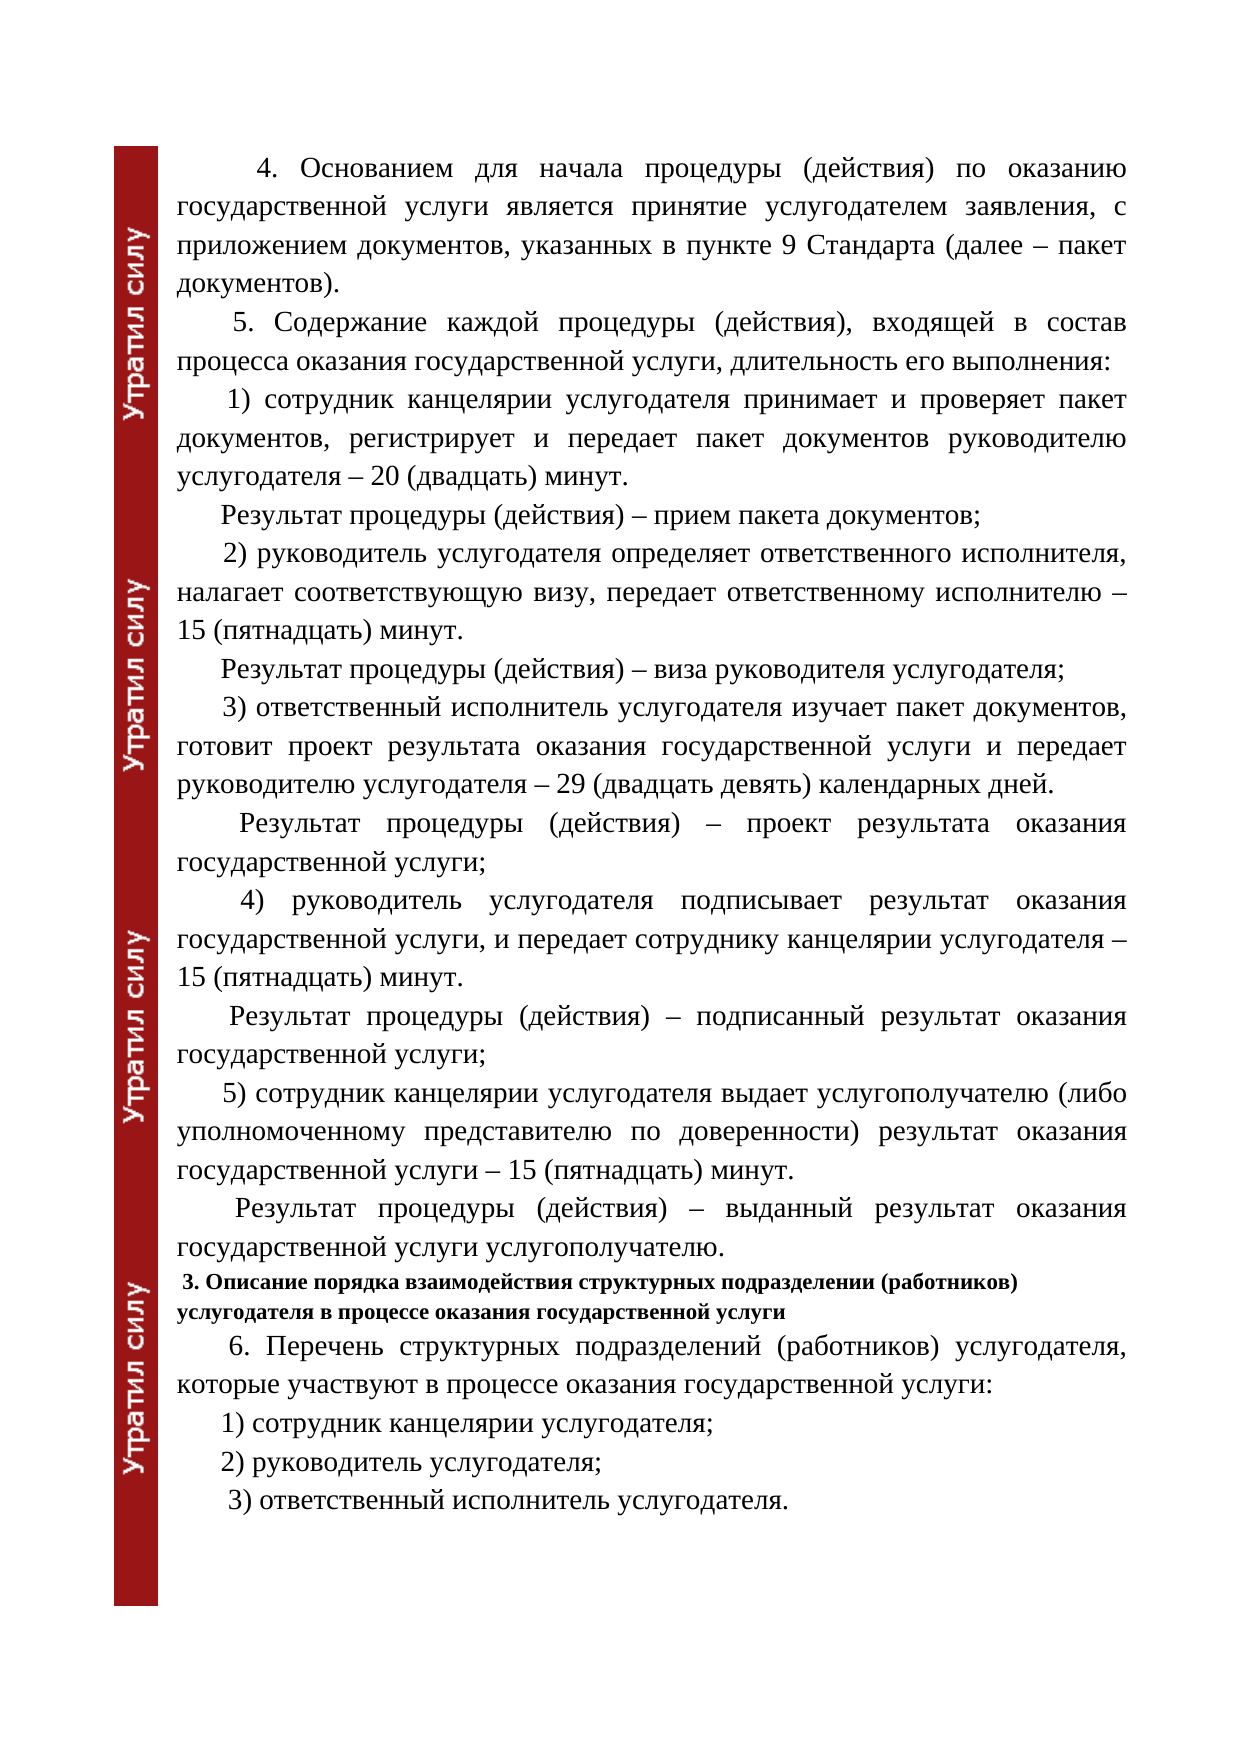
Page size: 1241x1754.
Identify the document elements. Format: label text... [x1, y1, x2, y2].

text Результат процедуры (действия) – проект результата оказания государственной услуги; [112, 805, 1128, 877]
picture [114, 877, 158, 882]
text 2) руководитель услугодателя определяет ответственного исполнителя, налагает соответствующую визу, передает ответственному исполнителю – 15 (пятнадцать) минут. [112, 535, 1128, 646]
text 1) сотрудник канцелярии услугодателя принимает и проверяет пакет документов, регистрирует и передает пакет документов руководителю услугодателя – 20 (двадцать) минут. [112, 381, 1128, 492]
picture [114, 800, 158, 805]
picture [114, 1439, 158, 1444]
picture [114, 376, 158, 381]
text 3) ответственный исполнитель услугодателя. [112, 1482, 1128, 1516]
text 5. Содержание каждой процедуры (действия), входящей в состав процесса оказания государственной услуги, длительность его выполнения: [112, 304, 1128, 376]
picture [114, 993, 158, 998]
picture [114, 684, 158, 689]
text 2) руководитель услугодателя; [112, 1444, 1128, 1477]
picture [114, 1516, 158, 1606]
text Результат процедуры (действия) – прием пакета документов; [112, 497, 1128, 530]
text 4) руководитель услугодателя подписывает результат оказания государственной услуги, и передает сотруднику канцелярии услугодателя –15 (пятнадцать) минут. [112, 882, 1128, 993]
text 6. Перечень структурных подразделений (работников) услугодателя, которые участвуют в процессе оказания государственной услуги: [112, 1328, 1128, 1400]
picture [114, 1477, 158, 1482]
text Результат процедуры (действия) – подписанный результат оказания государственной услуги; [112, 998, 1128, 1070]
picture [114, 530, 158, 535]
picture [114, 146, 158, 150]
picture [114, 1070, 158, 1075]
picture [114, 1324, 158, 1328]
picture [114, 299, 158, 304]
text Результат процедуры (действия) – выданный результат оказания государственной услуги услугополучателю. [112, 1191, 1128, 1263]
picture [114, 1400, 158, 1405]
text 3. Описание порядка взаимодействия структурных подразделении (работников) услугодателя в процессе оказания государственной услуги [112, 1268, 1128, 1324]
picture [114, 1263, 158, 1268]
picture [114, 1186, 158, 1191]
text 5) сотрудник канцелярии услугодателя выдает услугополучателю (либо уполномоченному представителю по доверенности) результат оказания государственной услуги – 15 (пятнадцать) минут. [112, 1075, 1128, 1186]
text 1) сотрудник канцелярии услугодателя; [112, 1405, 1128, 1439]
picture [114, 646, 158, 651]
picture [114, 492, 158, 497]
text 4. Основанием для начала процедуры (действия) по оказанию государственной услуги является принятие услугодателем заявления, с приложением документов, указанных в пункте 9 Стандарта (далее – пакет документов). [112, 150, 1128, 299]
text 3) ответственный исполнитель услугодателя изучает пакет документов, готовит проект результата оказания государственной услуги и передает руководителю услугодателя – 29 (двадцать девять) календарных дней. [112, 689, 1128, 800]
text Результат процедуры (действия) – виза руководителя услугодателя; [112, 651, 1128, 684]
